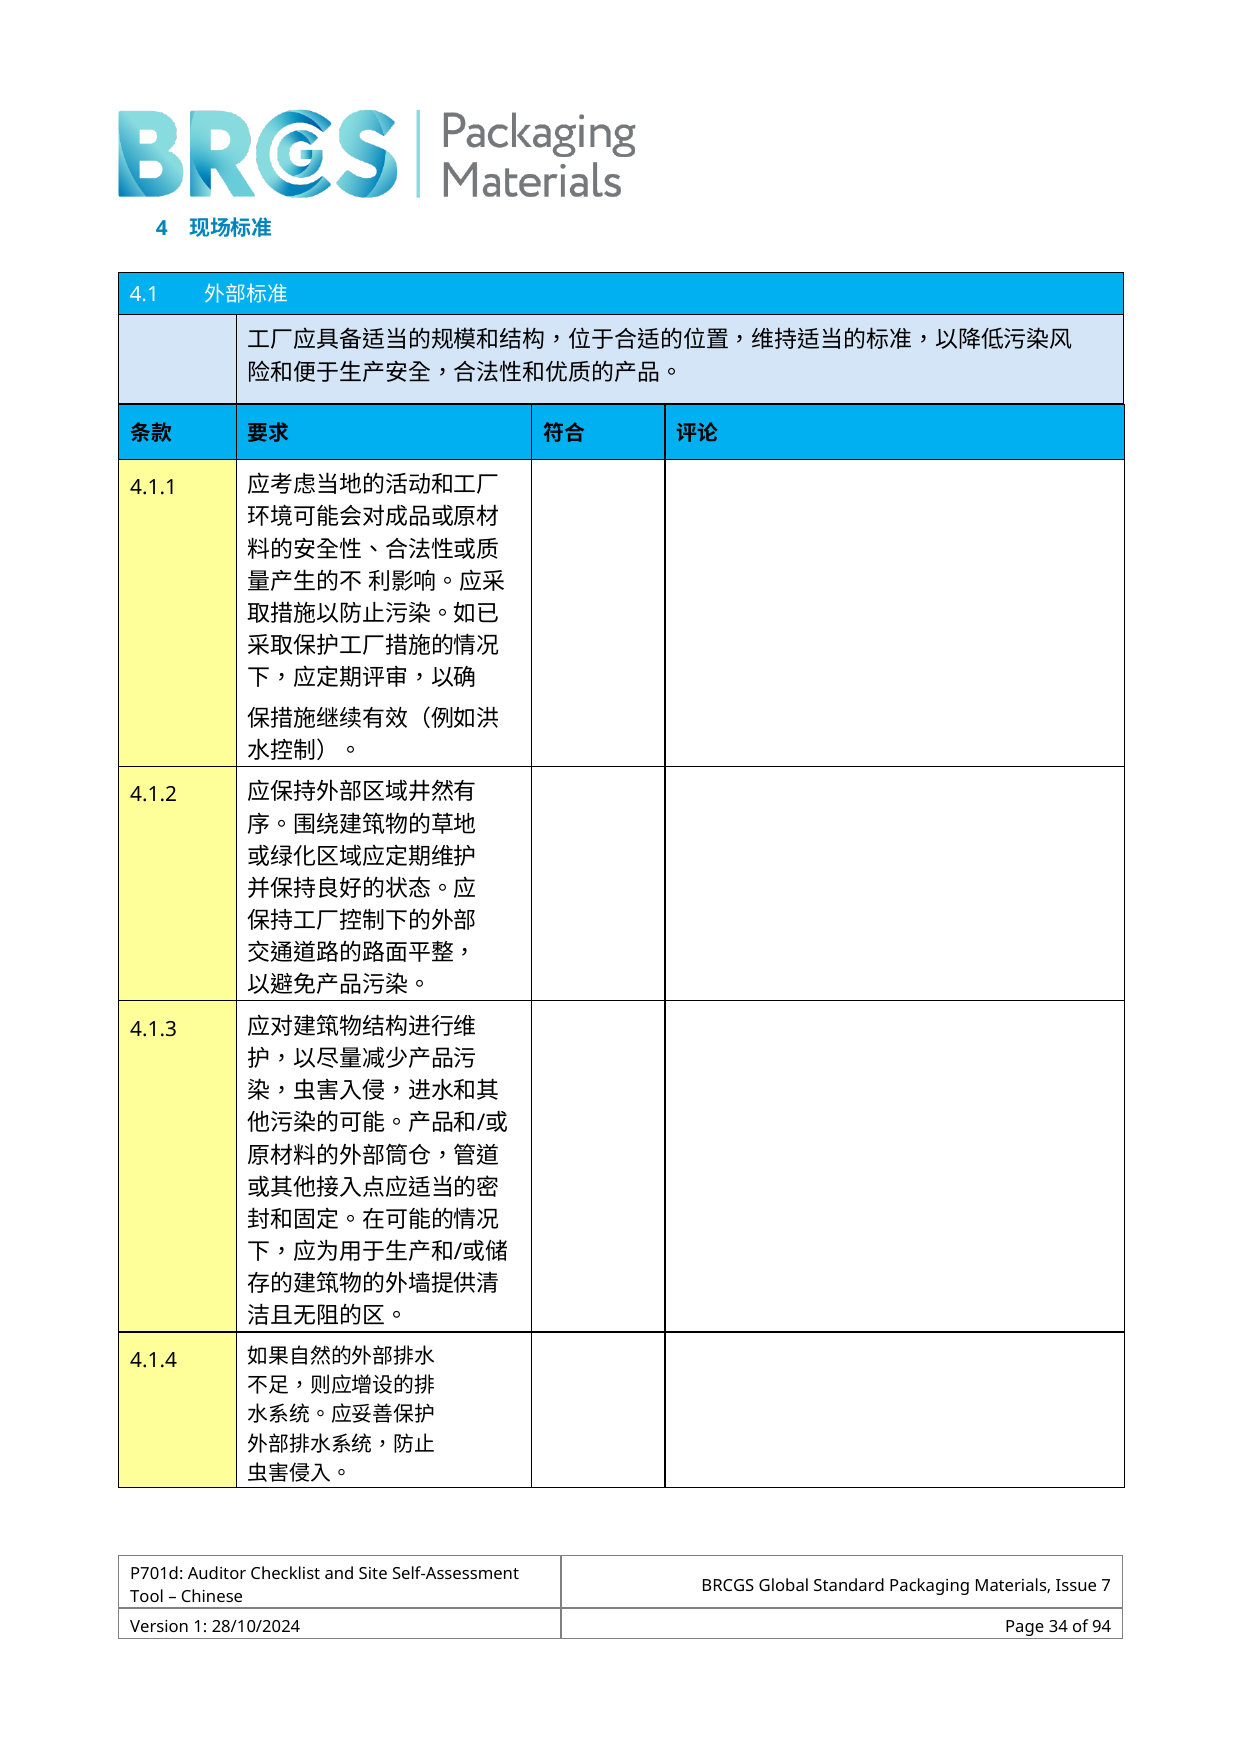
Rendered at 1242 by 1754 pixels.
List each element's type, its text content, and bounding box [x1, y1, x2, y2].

table_cell 4.1.3 [119, 1001, 236, 1331]
table_cell [666, 1001, 1124, 1331]
table_cell 4.1.1 [119, 460, 236, 766]
table_cell [532, 767, 664, 1000]
table_header 符合 [532, 405, 664, 459]
table_cell [666, 460, 1124, 766]
table_header 条款 [119, 405, 236, 459]
table_cell [532, 1001, 664, 1331]
table_header 评论 [666, 405, 1124, 459]
table_header 4.1 外部标准 [119, 273, 1123, 314]
table_cell 4.1.2 [119, 767, 236, 1000]
table_cell 工厂应具备适当的规模和结构，位于合适的位置，维持适当的标准，以降低污染风险和便于生产安全，合法性和优质的产品。 [237, 315, 1123, 403]
table_cell 如果自然的外部排水不足，则应增设的排水系统。应妥善保护外部排水系统，防止虫害侵入。 [237, 1333, 531, 1487]
table_cell [119, 315, 236, 403]
table_cell 应对建筑物结构进行维护，以尽量减少产品污染，虫害入侵，进水和其他污染的可能。产品和/或原材料的外部筒仓，管道或其他接入点应适当的密封和固定。在可能的情况下，应为用于生产和/或储存的建筑物的外墙提供清洁且无阻的区。 [237, 1001, 531, 1331]
table_cell 4.1.4 [119, 1333, 236, 1487]
table_cell [666, 1333, 1124, 1487]
subtitle 现场标准 [156, 213, 1123, 241]
table_cell 应考虑当地的活动和工厂环境可能会对成品或原材料的安全性、合法性或质量产生的不 利影响。应采取措施以防止污染。如已采取保护工厂措施的情况下，应定期评审，以确 保措施继续有效（例如洪水控制）。 [237, 460, 531, 766]
table_cell [532, 460, 664, 766]
picture [118, 109, 636, 198]
table_cell [532, 1333, 664, 1487]
table_cell [666, 767, 1124, 1000]
table_cell 应保持外部区域井然有序。围绕建筑物的草地或绿化区域应定期维护并保持良好的状态。应保持工厂控制下的外部交通道路的路面平整，以避免产品污染。 [237, 767, 531, 1000]
table_header 要求 [237, 405, 531, 459]
